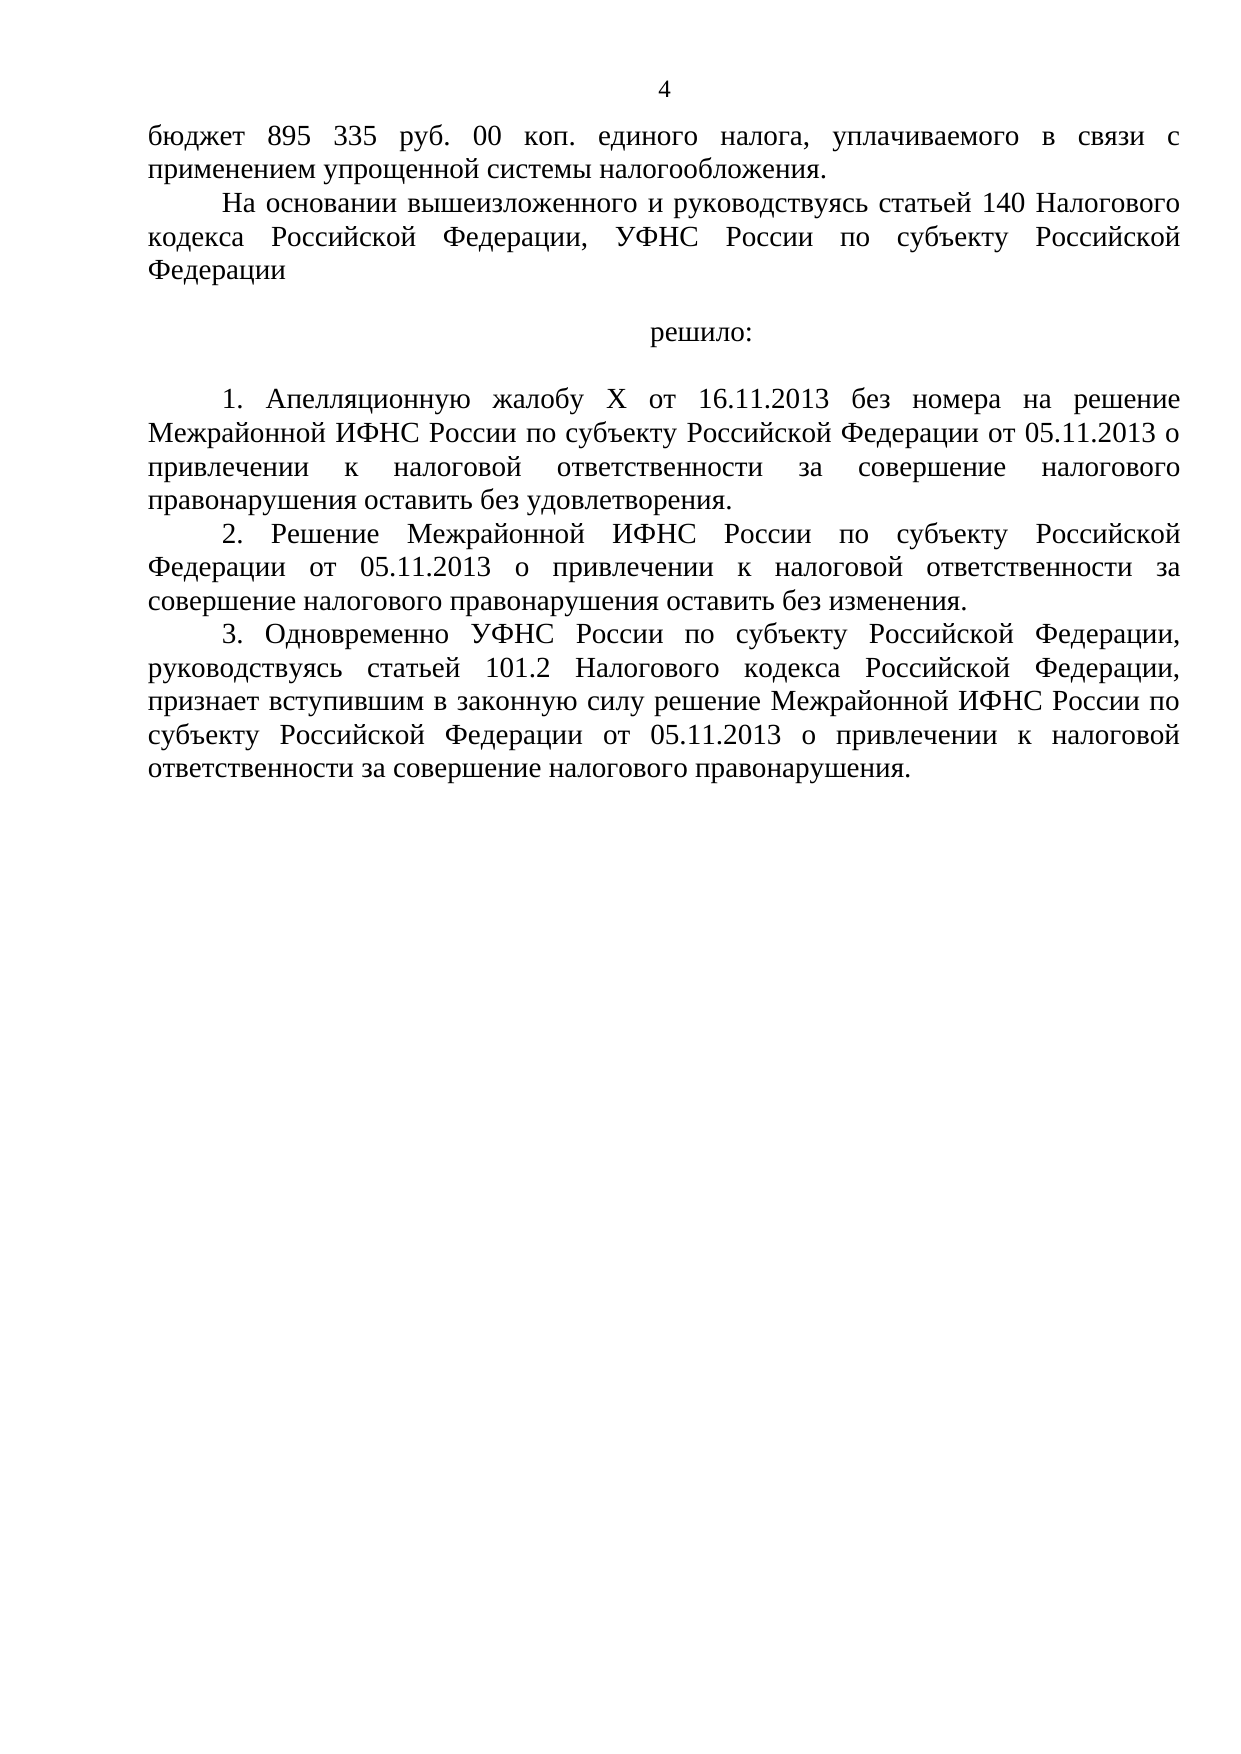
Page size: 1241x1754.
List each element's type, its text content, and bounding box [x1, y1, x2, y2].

text решило: [148, 314, 1181, 348]
text На основании вышеизложенного и руководствуясь статьей 140 Налогового кодекса Российской Федерации, УФНС России по субъекту Российской Федерации [148, 185, 1181, 286]
text 2. Решение Межрайонной ИФНС России по субъекту Российской Федерации от 05.11.2013 о привлечении к налоговой ответственности за совершение налогового правонарушения оставить без изменения. [148, 516, 1181, 616]
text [148, 118, 1181, 185]
text 1. Апелляционную жалобу Х от 16.11.2013 без номера на решение Межрайонной ИФНС России по субъекту Российской Федерации от 05.11.2013 о привлечении к налоговой ответственности за совершение налогового правонарушения оставить без удовлетворения. [148, 382, 1181, 516]
text 3. Одновременно УФНС России по субъекту Российской Федерации, руководствуясь статьей 101.2 Налогового кодекса Российской Федерации, признает вступившим в законную силу решение Межрайонной ИФНС России по субъекту Российской Федерации от 05.11.2013 о привлечении к налоговой ответственности за совершение налогового правонарушения. [148, 616, 1181, 784]
